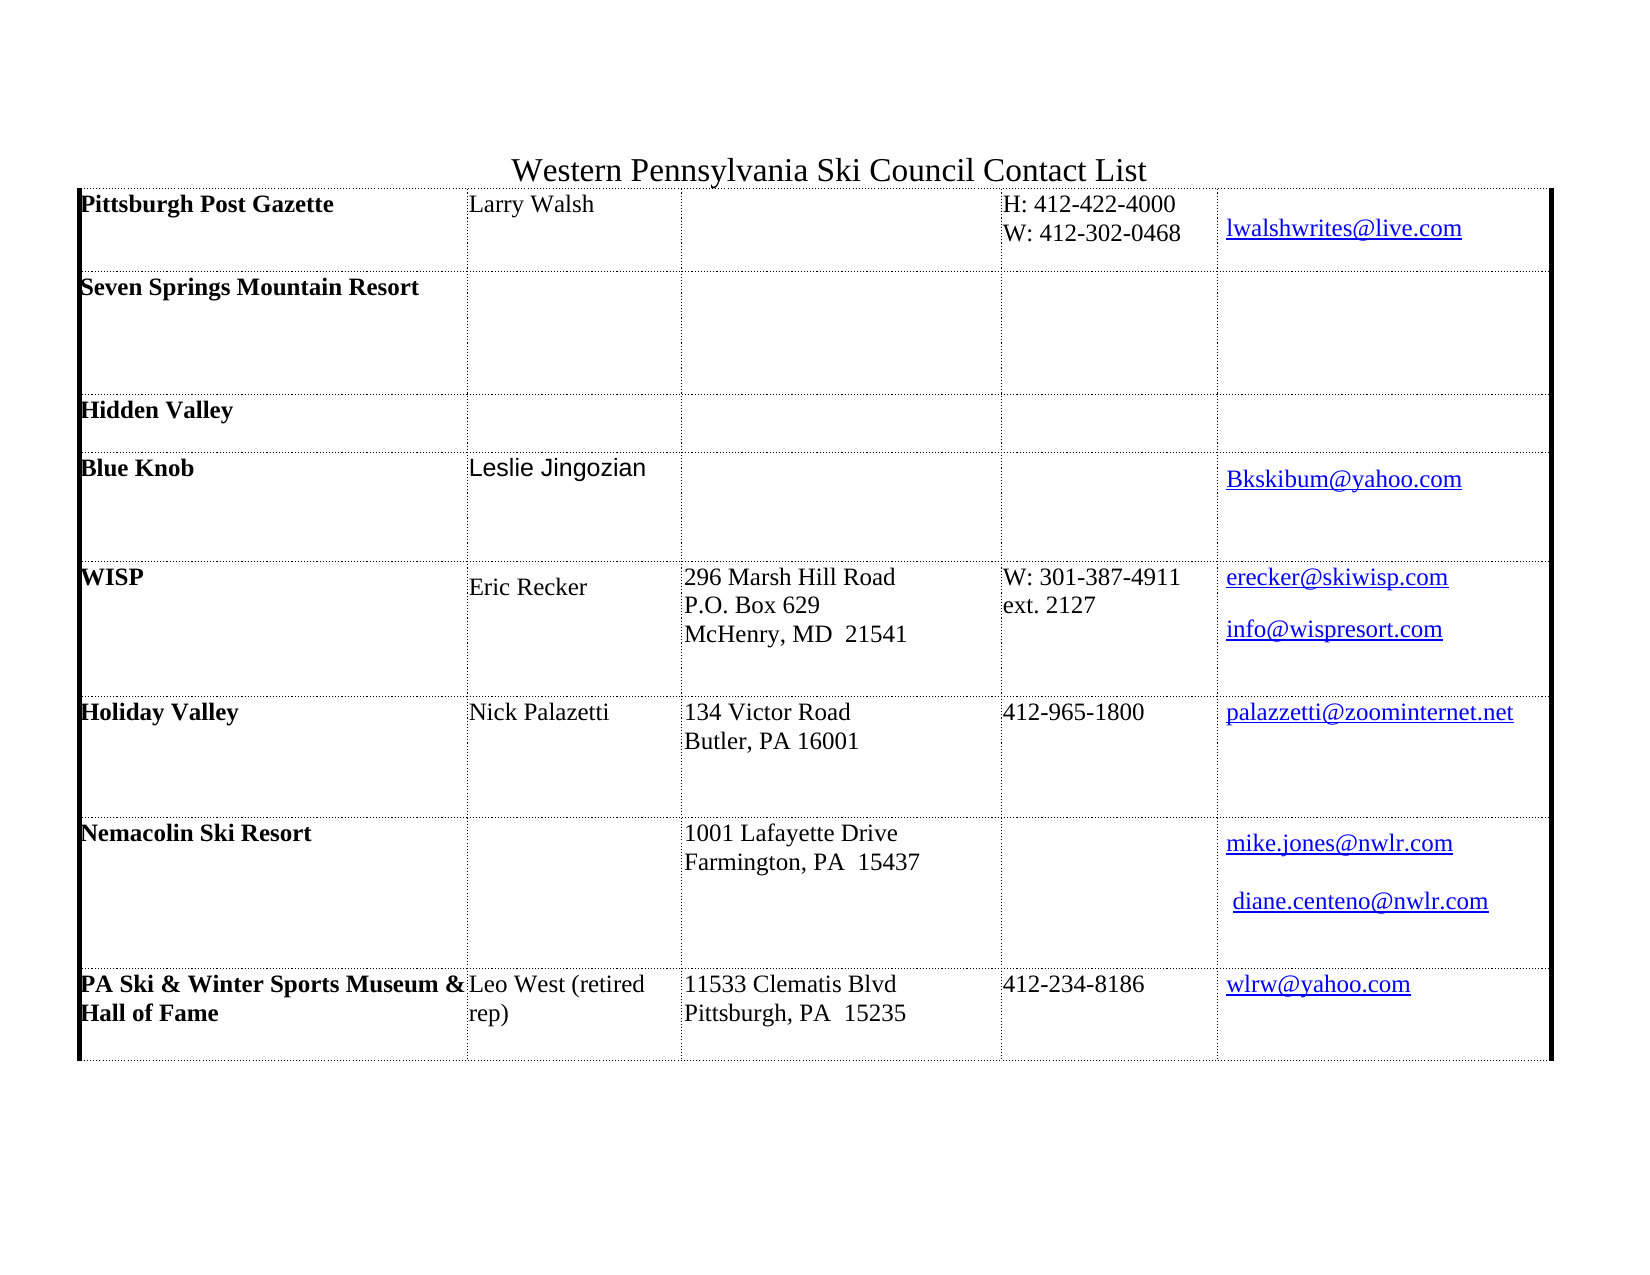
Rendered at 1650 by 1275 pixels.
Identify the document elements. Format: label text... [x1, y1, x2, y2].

table_cell [681, 394, 1001, 452]
table_cell WISP [82, 561, 467, 696]
table_cell [681, 271, 1001, 394]
table_cell [467, 394, 681, 452]
table_cell 11533 Clematis Blvd Pittsburgh, PA 15235 [681, 968, 1001, 1060]
table_cell mike.jones@nwlr.com diane.centeno@nwlr.com [1217, 817, 1549, 968]
table_cell Holiday Valley [82, 696, 467, 817]
table_cell wlrw@yahoo.com [1217, 968, 1549, 1060]
table_cell PA Ski & Winter Sports Museum & Hall of Fame [82, 968, 467, 1060]
table_cell [1001, 452, 1217, 561]
table_cell lwalshwrites@live.com [1217, 188, 1549, 271]
table_cell Hidden Valley [82, 394, 467, 452]
table_cell Eric Recker [467, 561, 681, 696]
table_cell 296 Marsh Hill Road P.O. Box 629 McHenry, MD 21541 [681, 561, 1001, 696]
table_cell [1001, 394, 1217, 452]
table_cell Nemacolin Ski Resort [82, 817, 467, 968]
table_cell [1001, 817, 1217, 968]
table_cell 412-234-8186 [1001, 968, 1217, 1060]
table_cell 134 Victor Road Butler, PA 16001 [681, 696, 1001, 817]
table_cell [467, 817, 681, 968]
table_cell Larry Walsh [467, 188, 681, 271]
table_cell [681, 452, 1001, 561]
table_cell [1217, 394, 1549, 452]
table_cell [1217, 271, 1549, 394]
table_cell erecker@skiwisp.com info@wispresort.com [1217, 561, 1549, 696]
table_cell Nick Palazetti [467, 696, 681, 817]
table_cell Leslie Jingozian [467, 452, 681, 561]
table_cell Blue Knob [82, 452, 467, 561]
table_cell Leo West (retired rep) [467, 968, 681, 1060]
table_cell 1001 Lafayette Drive Farmington, PA 15437 [681, 817, 1001, 968]
table_cell Bkskibum@yahoo.com [1217, 452, 1549, 561]
table_cell [1001, 271, 1217, 394]
table_cell Pittsburgh Post Gazette [82, 188, 467, 271]
table_cell H: 412-422-4000 W: 412-302-0468 [1001, 188, 1217, 271]
table_cell [681, 188, 1001, 271]
table_cell W: 301-387-4911 ext. 2127 [1001, 561, 1217, 696]
table_cell palazzetti@zoominternet.net [1217, 696, 1549, 817]
table_cell 412-965-1800 [1001, 696, 1217, 817]
table_cell Seven Springs Mountain Resort [82, 271, 467, 394]
table_cell [467, 271, 681, 394]
